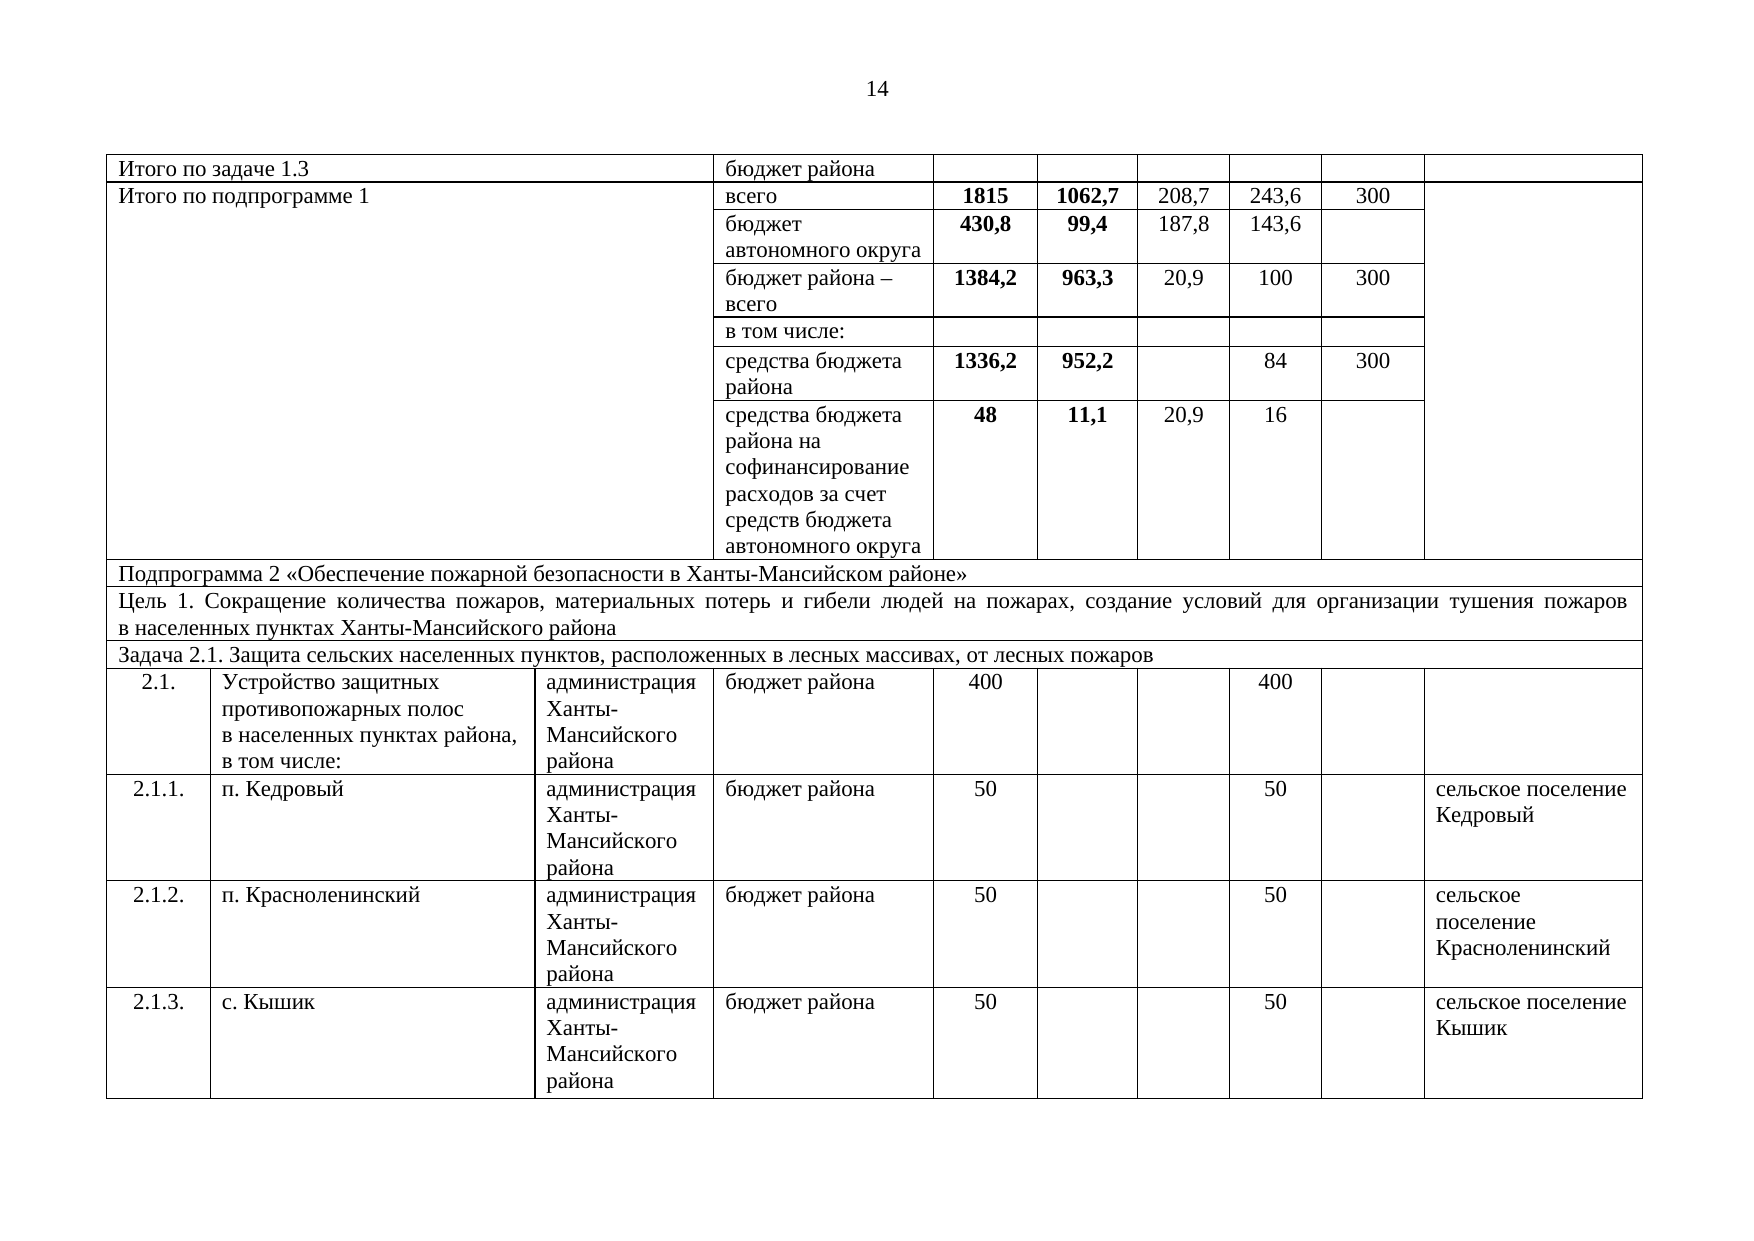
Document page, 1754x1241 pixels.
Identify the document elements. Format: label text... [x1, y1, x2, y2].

table_cell [1322, 401, 1424, 559]
table_cell п. Кедровый [211, 775, 534, 880]
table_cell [536, 988, 713, 1098]
table_cell бюджет района [714, 775, 933, 880]
table_cell [1230, 318, 1321, 346]
table_cell [1322, 988, 1424, 1098]
table_cell 84 [1230, 347, 1321, 400]
table_cell [1038, 775, 1137, 880]
table_cell администрация Ханты-Мансийского района [536, 669, 713, 774]
table_cell [1038, 988, 1137, 1098]
table_cell 50 [934, 881, 1037, 987]
table_cell сельское поселение Красноленинский [1425, 881, 1642, 987]
table_cell 1384,2 [934, 264, 1037, 316]
table_cell 243,6 [1230, 183, 1321, 209]
table_cell бюджет района [714, 881, 933, 987]
table_cell 2.1.3. [107, 988, 210, 1098]
table_cell [1138, 988, 1229, 1098]
table_cell [1038, 318, 1137, 346]
table_cell [1322, 881, 1424, 987]
table_cell [1038, 669, 1137, 774]
table_cell [1425, 669, 1642, 774]
table_cell [1038, 881, 1137, 987]
table_cell п. Красноленинский [211, 881, 534, 987]
table_cell 50 [934, 988, 1037, 1098]
table_cell в том числе: [714, 318, 933, 346]
table_cell бюджет автономного округа [714, 210, 933, 263]
table_cell [1138, 669, 1229, 774]
table_cell 50 [1230, 775, 1321, 880]
table_cell [1425, 183, 1642, 559]
table_cell 100 [1230, 264, 1321, 316]
table_cell 963,3 [1038, 264, 1137, 316]
table_cell [934, 155, 1037, 181]
table_cell Задача 2.1. Защита сельских населенных пунктов, расположенных в лесных массивах, от лесных пожаров [107, 641, 1642, 667]
table_cell с. Кышик [211, 988, 534, 1098]
table_cell [1322, 155, 1424, 181]
table_cell бюджет района [714, 155, 933, 181]
table_cell [1138, 881, 1229, 987]
table_cell Устройство защитных противопожарных полос в населенных пунктах района, в том числе: [211, 669, 534, 774]
table_cell 16 [1230, 401, 1321, 559]
table_cell [1322, 775, 1424, 880]
table_cell 400 [1230, 669, 1321, 774]
table_cell 300 [1322, 264, 1424, 316]
table_cell администрация Ханты-Мансийского района [536, 881, 713, 987]
table_cell 2.1. [107, 669, 210, 774]
table_cell 1336,2 [934, 347, 1037, 400]
table_cell Итого по задаче 1.3 [107, 155, 713, 181]
table_cell 187,8 [1138, 210, 1229, 263]
table_cell 430,8 [934, 210, 1037, 263]
table_cell 99,4 [1038, 210, 1137, 263]
table_cell средства бюджета района на софинансирование расходов за счет средств бюджета автономного округа [714, 401, 933, 559]
table_cell Подпрограмма 2 «Обеспечение пожарной безопасности в Ханты-Мансийском районе» [107, 560, 1642, 586]
table_cell 48 [934, 401, 1037, 559]
table_cell [1230, 155, 1321, 181]
table_cell [1038, 155, 1137, 181]
table_cell 143,6 [1230, 210, 1321, 263]
table_cell [1138, 155, 1229, 181]
table_cell 1815 [934, 183, 1037, 209]
table_cell [1138, 347, 1229, 400]
table_cell 1062,7 [1038, 183, 1137, 209]
table_cell администрация Ханты-Мансийского района [536, 775, 713, 880]
table_cell 2.1.1. [107, 775, 210, 880]
table_cell [1425, 155, 1642, 181]
table_cell 20,9 [1138, 264, 1229, 316]
table_cell 11,1 [1038, 401, 1137, 559]
table_cell 50 [934, 775, 1037, 880]
table_cell сельское поселение Кедровый [1425, 775, 1642, 880]
table_cell 300 [1322, 183, 1424, 209]
table_cell [934, 318, 1037, 346]
table_cell всего [714, 183, 933, 209]
table_cell 2.1.2. [107, 881, 210, 987]
table_cell [1138, 318, 1229, 346]
table_cell средства бюджета района [714, 347, 933, 400]
table_cell 50 [1230, 881, 1321, 987]
table_cell [1322, 318, 1424, 346]
table_cell [1138, 775, 1229, 880]
table_cell 300 [1322, 347, 1424, 400]
table_cell 208,7 [1138, 183, 1229, 209]
table_cell 50 [1230, 988, 1321, 1098]
table_cell бюджет района [714, 669, 933, 774]
table_cell Цель 1. Сокращение количества пожаров, материальных потерь и гибели людей на пожарах, создание условий для организации тушения пожаров в населенных пунктах Ханты-Мансийского района [107, 587, 1642, 640]
table_cell бюджет района – всего [714, 264, 933, 316]
table_cell бюджет района [714, 988, 933, 1098]
table_cell 20,9 [1138, 401, 1229, 559]
table_cell 400 [934, 669, 1037, 774]
table_cell Итого по подпрограмме 1 [107, 183, 713, 559]
table_cell [1322, 669, 1424, 774]
table_cell [1322, 210, 1424, 263]
table_cell сельское поселение Кышик [1425, 988, 1642, 1098]
table_cell 952,2 [1038, 347, 1137, 400]
